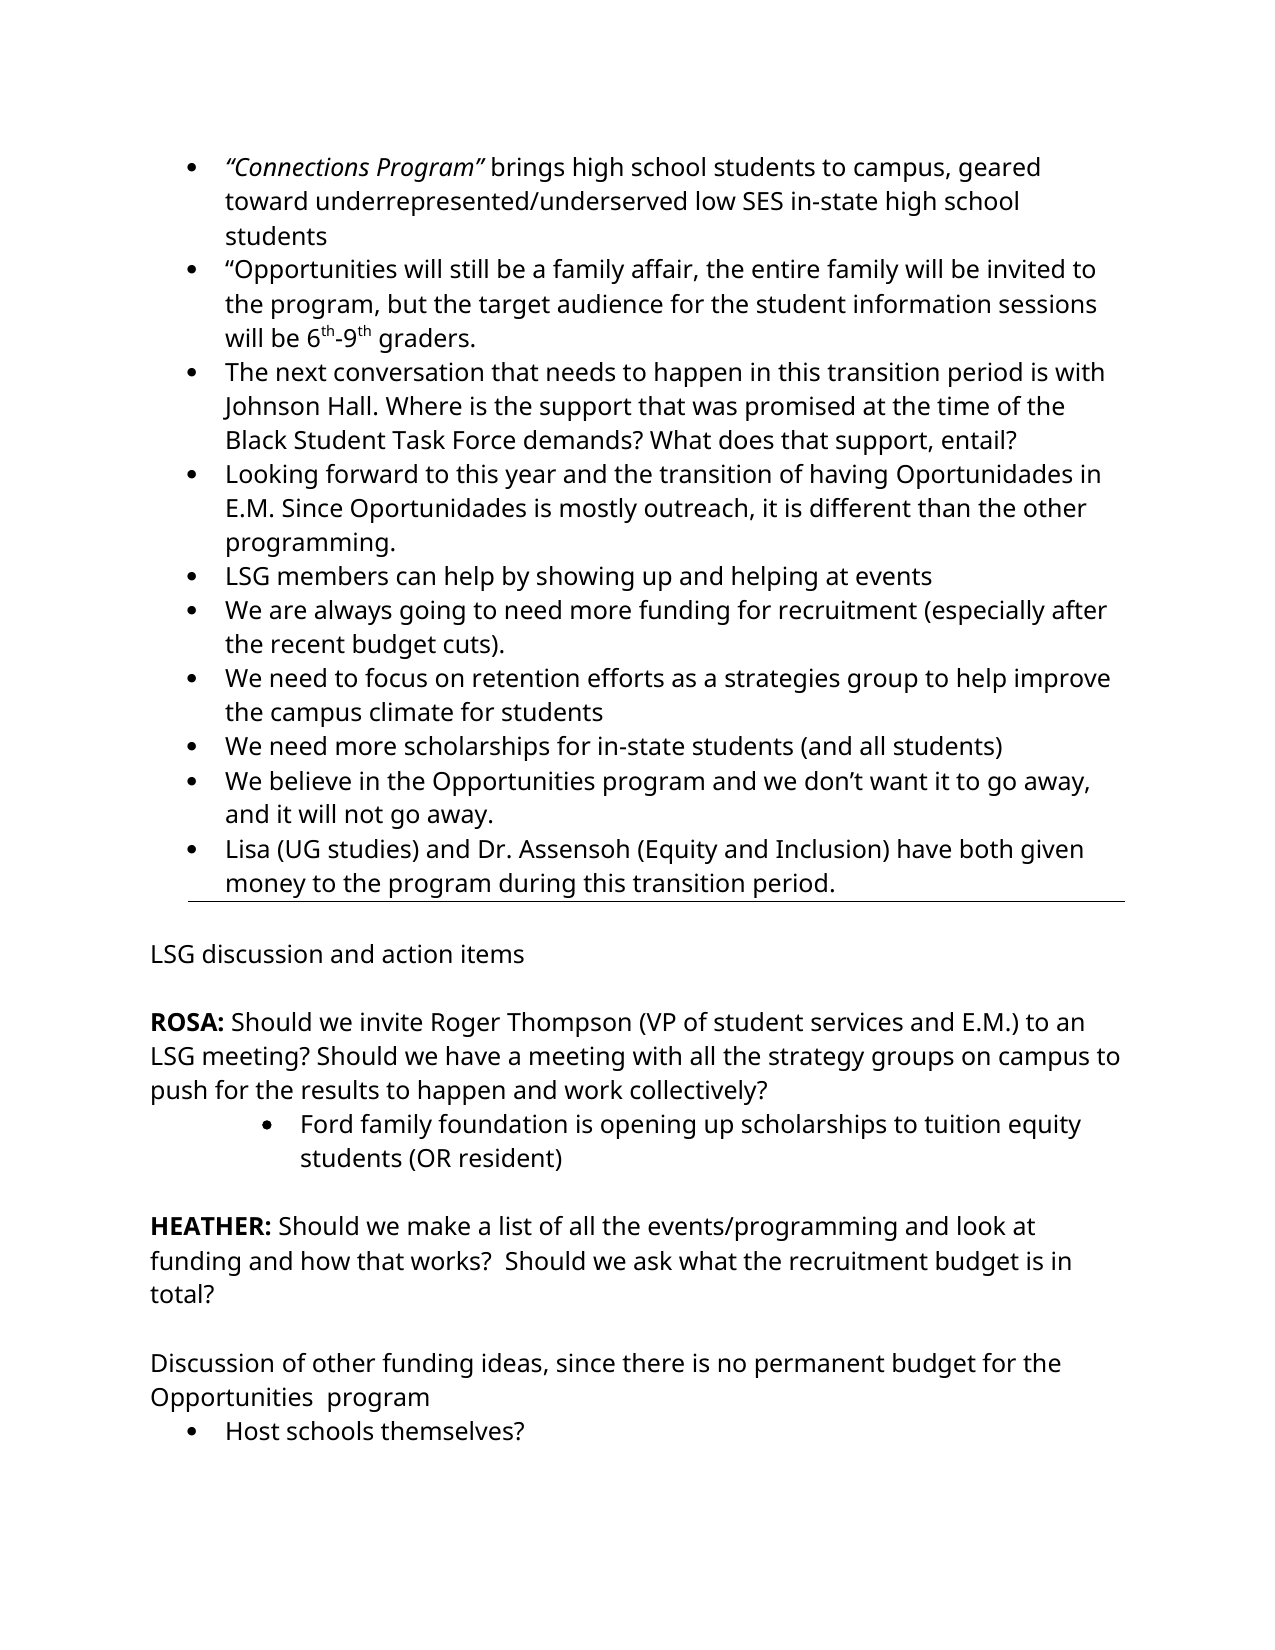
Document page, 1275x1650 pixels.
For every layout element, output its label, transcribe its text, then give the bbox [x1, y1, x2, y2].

list Host schools themselves? [187, 1413, 1125, 1447]
text ROSA: Should we invite Roger Thompson (VP of student services and E.M.) to an LSG meeting? Should we have a meeting with all the strategy groups on campus to push for the results to happen and work collectively? [150, 1005, 1125, 1107]
list We need to focus on retention efforts as a strategies group to help improve the campus climate for students [187, 661, 1125, 729]
list The next conversation that needs to happen in this transition period is with Johnson Hall. Where is the support that was promised at the time of the Black Student Task Force demands? What does that support, entail? [187, 354, 1125, 457]
list We believe in the Opportunities program and we don’t want it to go away, and it will not go away. [187, 763, 1125, 831]
text Discussion of other funding ideas, since there is no permanent budget for the Opportunities program [150, 1345, 1125, 1413]
list We need more scholarships for in-state students (and all students) [187, 729, 1125, 763]
list We are always going to need more funding for recruitment (especially after the recent budget cuts). [187, 593, 1125, 661]
list “Opportunities will still be a family affair, the entire family will be invited to the program, but the target audience for the student information sessions will be 6th-9th graders. [187, 252, 1125, 354]
text LSG discussion and action items [150, 937, 1125, 971]
list “Connections Program” brings high school students to campus, geared toward underrepresented/underserved low SES in-state high school students [187, 150, 1125, 252]
list Ford family foundation is opening up scholarships to tuition equity students (OR resident) [262, 1107, 1125, 1175]
list Lisa (UG studies) and Dr. Assensoh (Equity and Inclusion) have both given money to the program during this transition period. [187, 831, 1125, 902]
list LSG members can help by showing up and helping at events [187, 559, 1125, 593]
text HEATHER: Should we make a list of all the events/programming and look at funding and how that works? Should we ask what the recruitment budget is in total? [150, 1209, 1125, 1311]
list Looking forward to this year and the transition of having Oportunidades in E.M. Since Oportunidades is mostly outreach, it is different than the other programming. [187, 457, 1125, 559]
